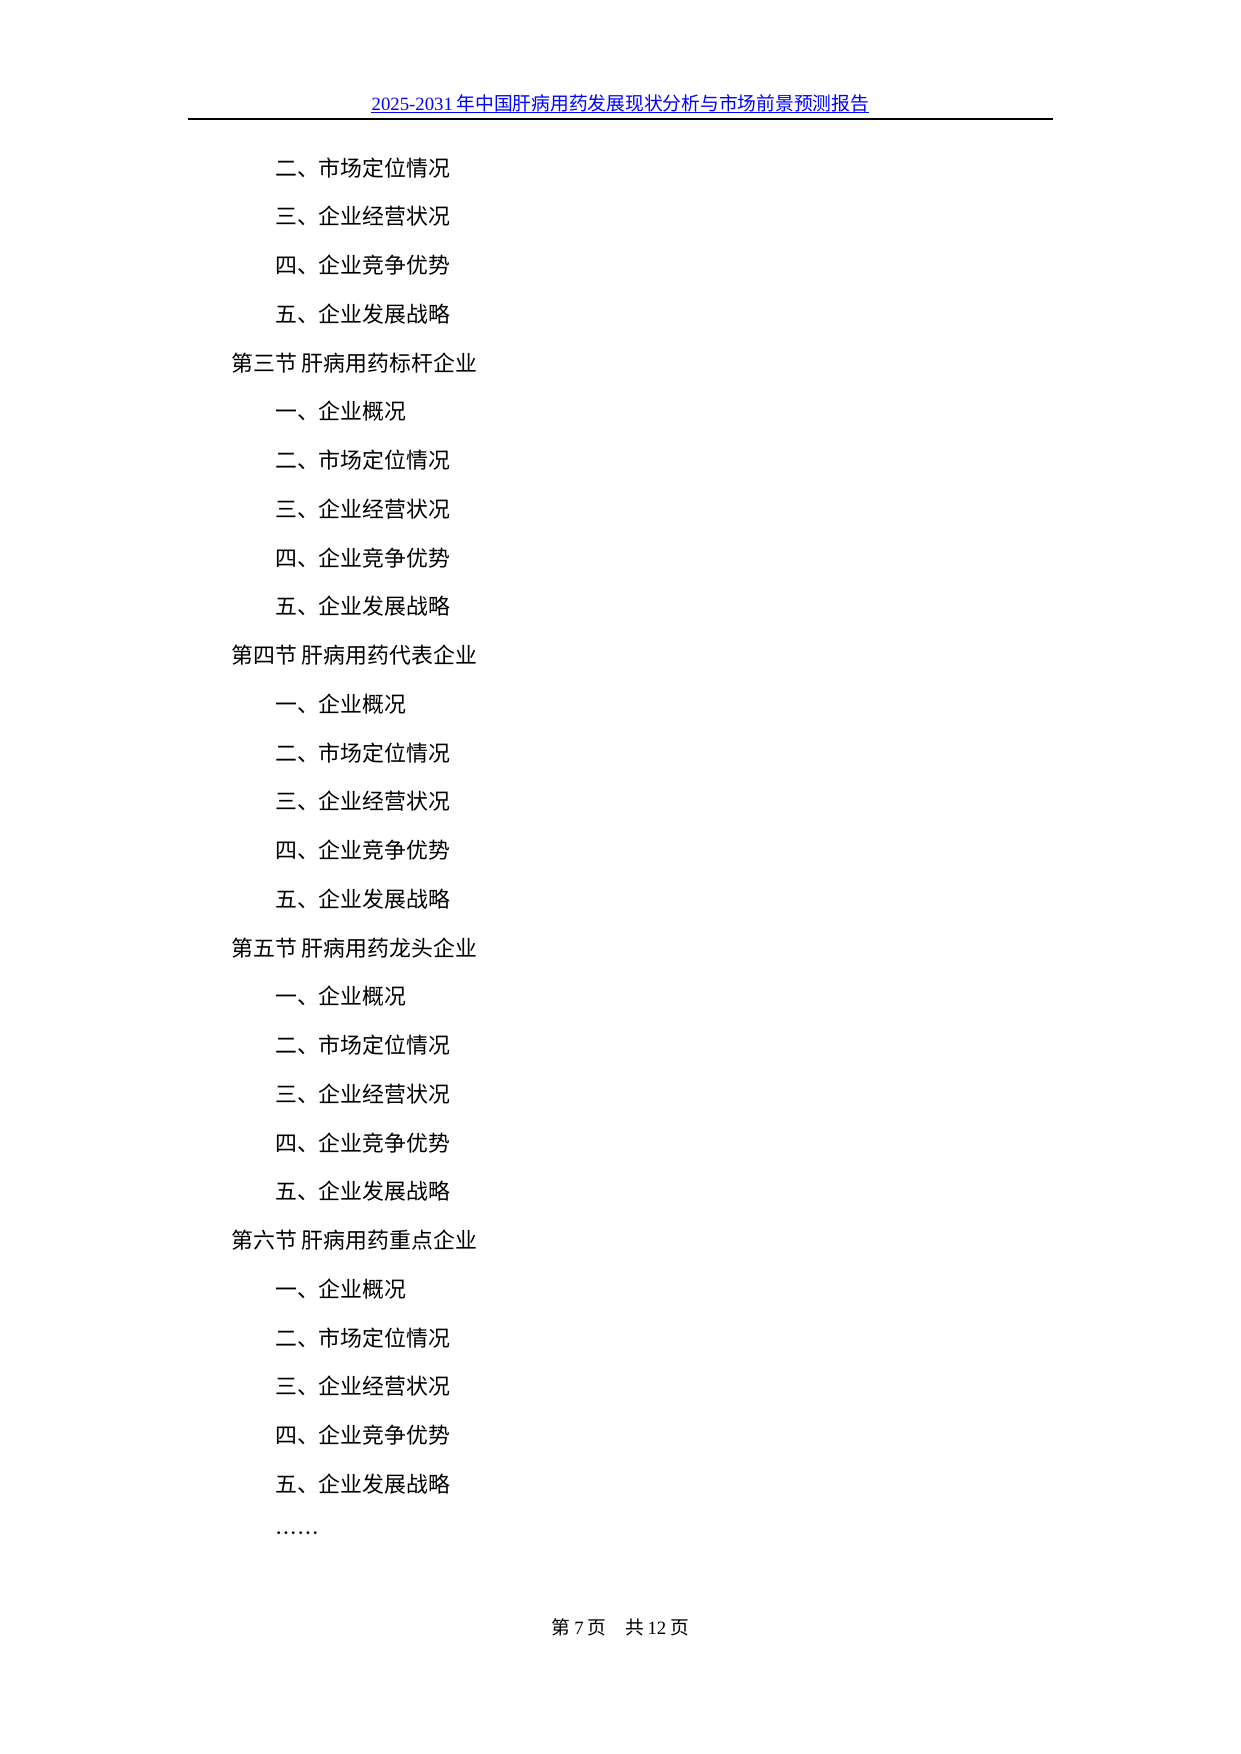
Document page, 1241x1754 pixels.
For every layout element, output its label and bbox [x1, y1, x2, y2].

text [187, 150, 1053, 1548]
